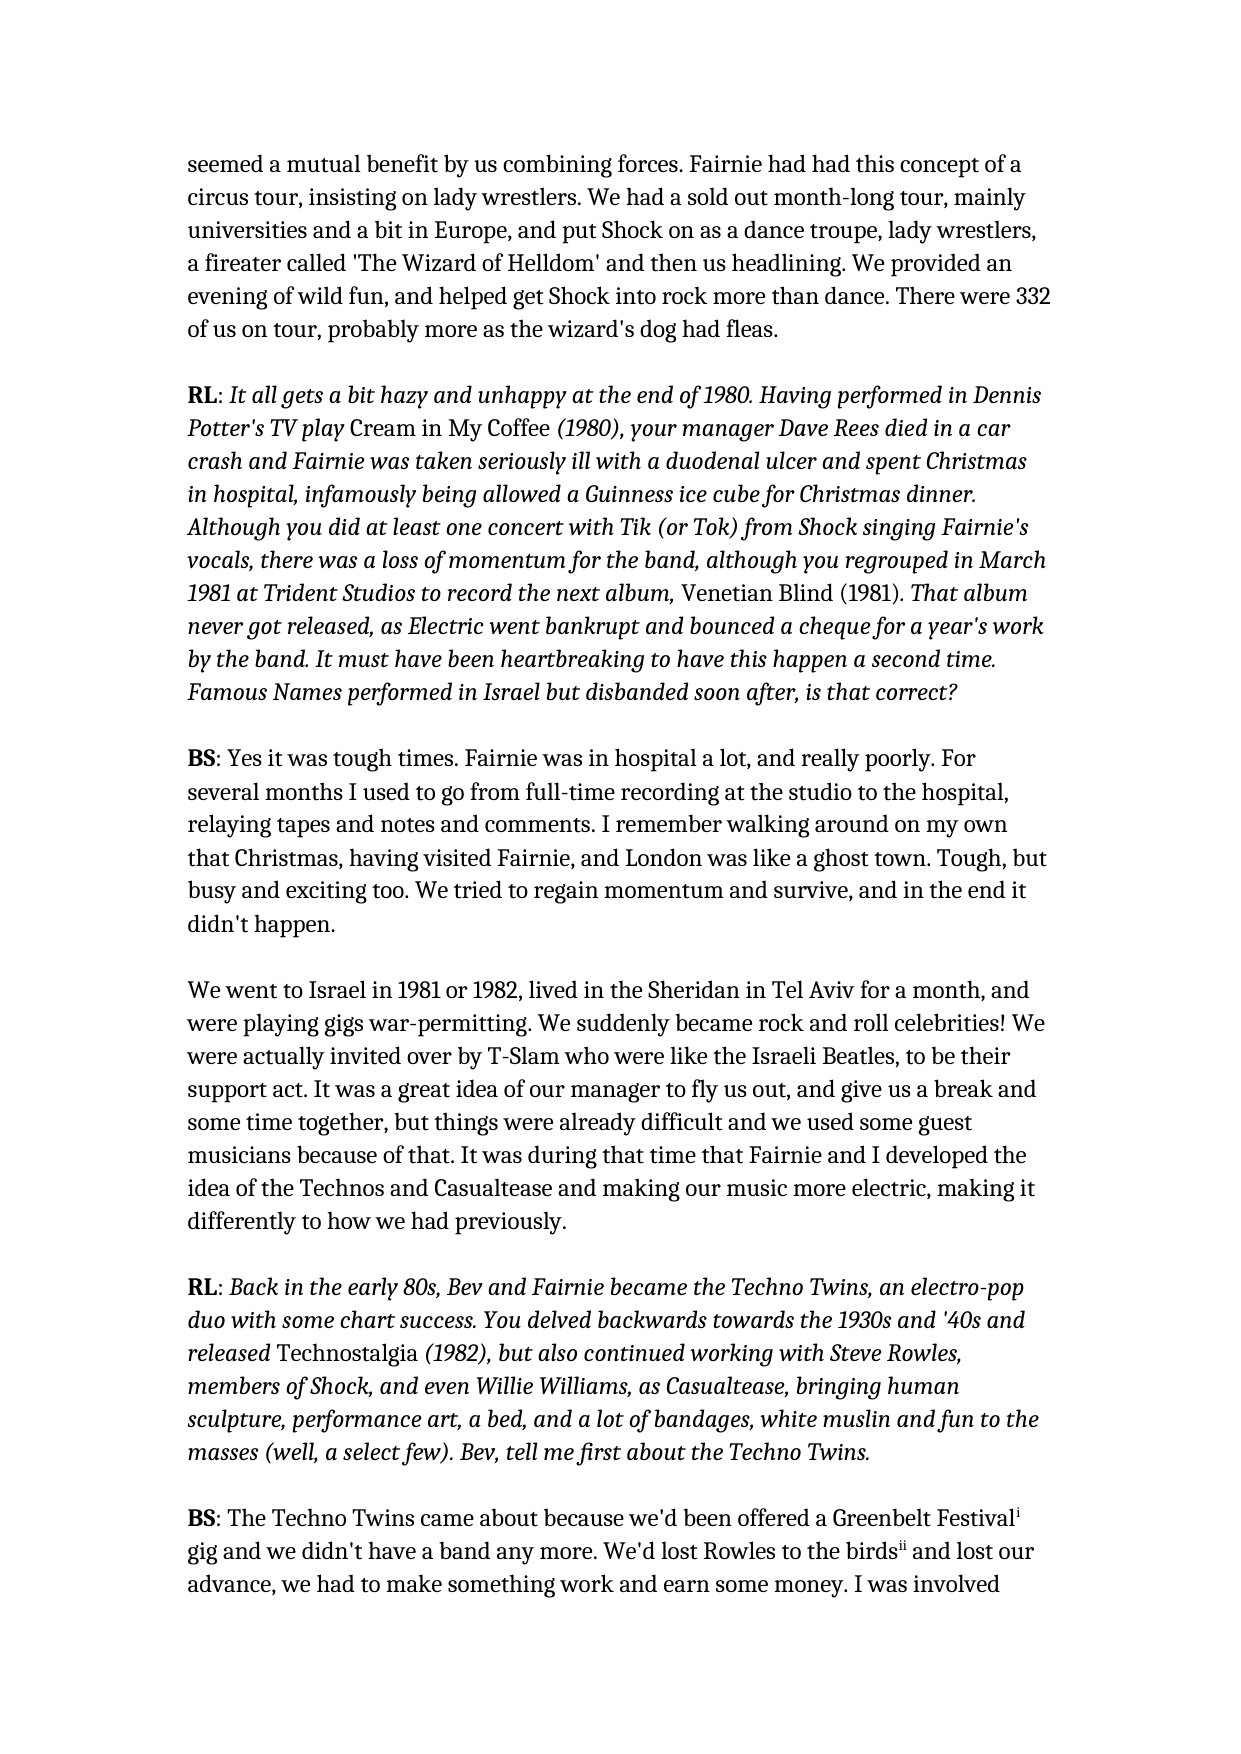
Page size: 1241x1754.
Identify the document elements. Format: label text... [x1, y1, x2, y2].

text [187, 1504, 1053, 1599]
text BS: Yes it was tough times. Fairnie was in hospital a lot, and really poorly. For several months I used to go from full-time recording at the studio to the hospital, relaying tapes and notes and comments. I remember walking around on my own that Christmas, having visited Fairnie, and London was like a ghost town. Tough, but busy and exciting too. We tried to regain momentum and survive, and in the end it didn't happen. [187, 744, 1053, 938]
text We went to Israel in 1981 or 1982, lived in the Sheridan in Tel Aviv for a month, and were playing gigs war-permitting. We suddenly became rock and roll celebrities! We were actually invited over by T-Slam who were like the Israeli Beatles, to be their support act. It was a great idea of our manager to fly us out, and give us a break and some time together, but things were already difficult and we used some guest musicians because of that. It was during that time that Fairnie and I developed the idea of the Technos and Casualtease and making our music more electric, making it differently to how we had previously. [187, 976, 1053, 1235]
text RL: Back in the early 80s, Bev and Fairnie became the Techno Twins, an electro-pop duo with some chart success. You delved backwards towards the 1930s and '40s and released Technostalgia (1982), but also continued working with Steve Rowles, members of Shock, and even Willie Williams, as Casualtease, bringing human sculpture, performance art, a bed, and a lot of bandages, white muslin and fun to the masses (well, a select few). Bev, tell me first about the Techno Twins. [187, 1273, 1053, 1467]
text RL: It all gets a bit hazy and unhappy at the end of 1980. Having performed in Dennis Potter's TV play Cream in My Coffee (1980), your manager Dave Rees died in a car crash and Fairnie was taken seriously ill with a duodenal ulcer and spent Christmas in hospital, infamously being allowed a Guinness ice cube for Christmas dinner. Although you did at least one concert with Tik (or Tok) from Shock singing Fairnie's vocals, there was a loss of momentum for the band, although you regrouped in March 1981 at Trident Studios to record the next album, Venetian Blind (1981). That album never got released, as Electric went bankrupt and bounced a cheque for a year's work by the band. It must have been heartbreaking to have this happen a second time. Famous Names performed in Israel but disbanded soon after, is that correct? [187, 381, 1053, 707]
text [187, 150, 1053, 344]
